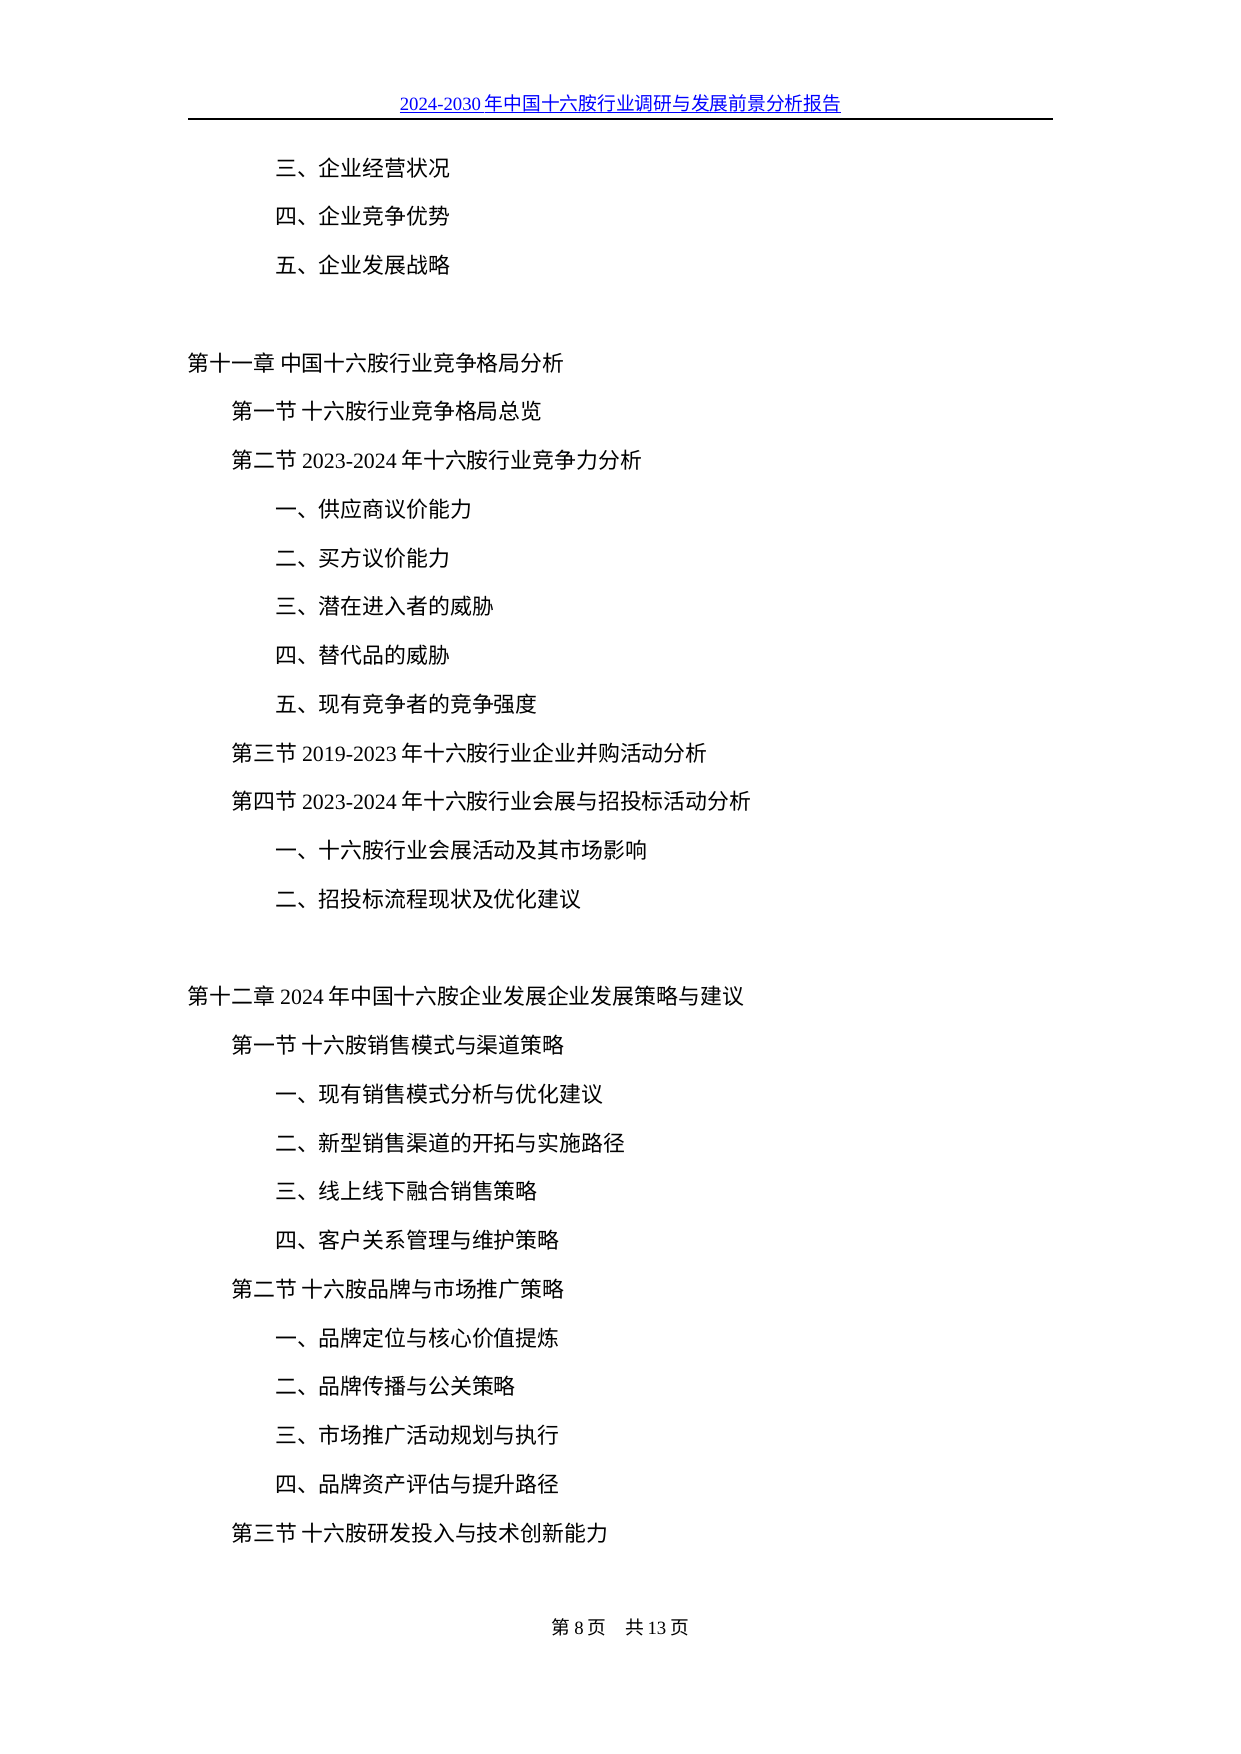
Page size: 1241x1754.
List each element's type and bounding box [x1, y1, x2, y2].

text [187, 150, 1053, 1548]
